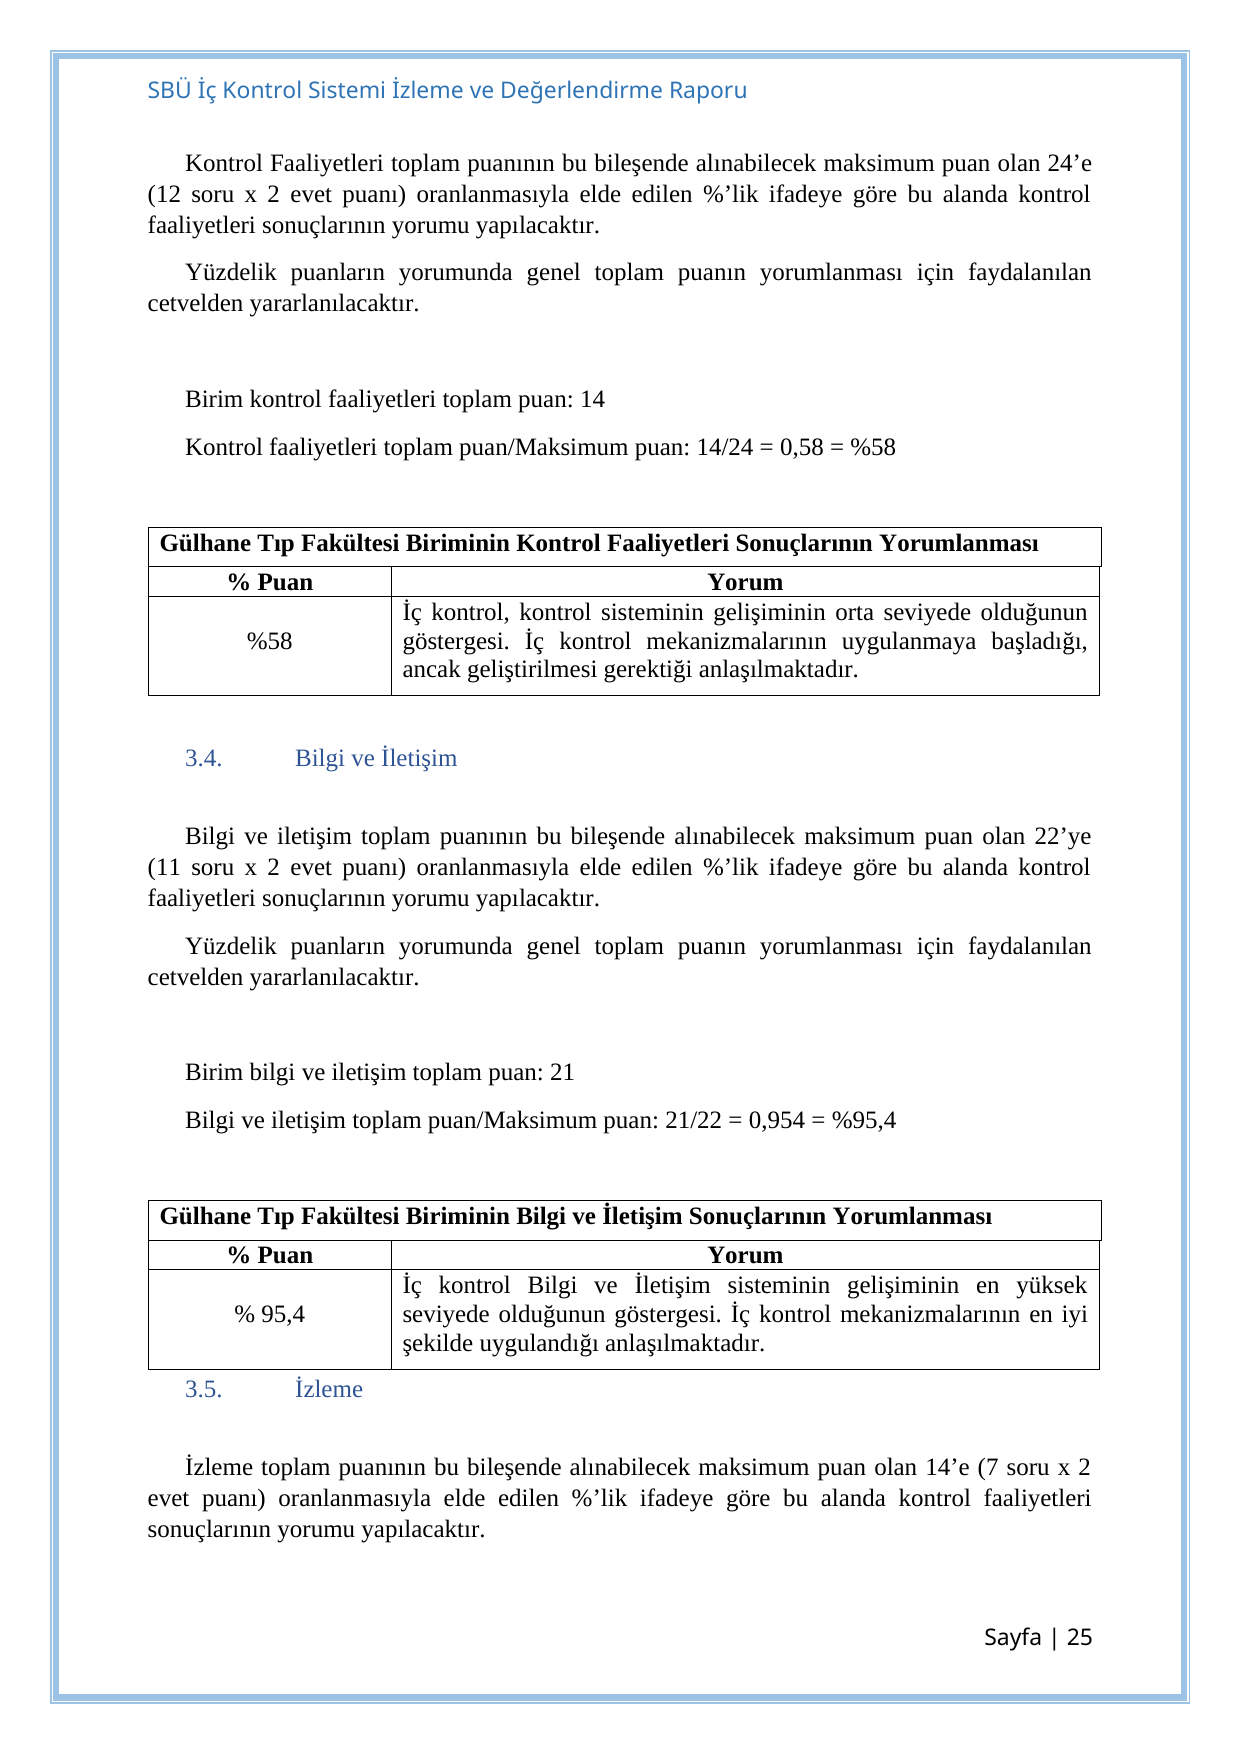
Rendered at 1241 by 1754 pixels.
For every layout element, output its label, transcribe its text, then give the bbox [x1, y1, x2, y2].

table_cell % Puan [149, 1241, 391, 1269]
text Bilgi ve iletişim toplam puan/Maksimum puan: 21/22 = 0,954 = %95,4 [147, 1105, 1093, 1134]
text Kontrol Faaliyetleri toplam puanının bu bileşende alınabilecek maksimum puan olan 24’e (12 soru x 2 evet puanı) oranlanmasıyla elde edilen %’lik ifadeye göre bu alanda kontrol faaliyetleri sonuçlarının yorumu yapılacaktır. [147, 148, 1093, 238]
text Yüzdelik puanların yorumunda genel toplam puanın yorumlanması için faydalanılan cetvelden yararlanılacaktır. [147, 257, 1093, 317]
table_cell Yorum [392, 567, 1099, 596]
table_cell %58 [149, 597, 391, 695]
subtitle Bilgi ve İletişim [185, 743, 1093, 772]
table_cell % Puan [149, 567, 391, 596]
text Kontrol faaliyetleri toplam puan/Maksimum puan: 14/24 = 0,58 = %58 [147, 432, 1093, 460]
text Birim kontrol faaliyetleri toplam puan: 14 [147, 384, 1093, 413]
table_cell İç kontrol, kontrol sisteminin gelişiminin orta seviyede olduğunun göstergesi. İç kontrol mekanizmalarının uygulanmaya başladığı, ancak geliştirilmesi gerektiği anlaşılmaktadır. [392, 597, 1099, 695]
text İzleme toplam puanının bu bileşende alınabilecek maksimum puan olan 14’e (7 soru x 2 evet puanı) oranlanmasıyla elde edilen %’lik ifadeye göre bu alanda kontrol faaliyetleri sonuçlarının yorumu yapılacaktır. [147, 1452, 1093, 1542]
table_cell % 95,4 [149, 1270, 391, 1368]
table_header Gülhane Tıp Fakültesi Biriminin Kontrol Faaliyetleri Sonuçlarının Yorumlanması [149, 528, 1101, 566]
table_header Gülhane Tıp Fakültesi Biriminin Bilgi ve İletişim Sonuçlarının Yorumlanması [149, 1201, 1101, 1239]
text Yüzdelik puanların yorumunda genel toplam puanın yorumlanması için faydalanılan cetvelden yararlanılacaktır. [147, 931, 1093, 991]
text Bilgi ve iletişim toplam puanının bu bileşende alınabilecek maksimum puan olan 22’ye (11 soru x 2 evet puanı) oranlanmasıyla elde edilen %’lik ifadeye göre bu alanda kontrol faaliyetleri sonuçlarının yorumu yapılacaktır. [147, 821, 1093, 912]
text Birim bilgi ve iletişim toplam puan: 21 [147, 1057, 1093, 1086]
table_cell İç kontrol Bilgi ve İletişim sisteminin gelişiminin en yüksek seviyede olduğunun göstergesi. İç kontrol mekanizmalarının en iyi şekilde uygulandığı anlaşılmaktadır. [392, 1270, 1099, 1368]
subtitle İzleme [185, 1374, 1093, 1402]
table_cell Yorum [392, 1241, 1099, 1269]
